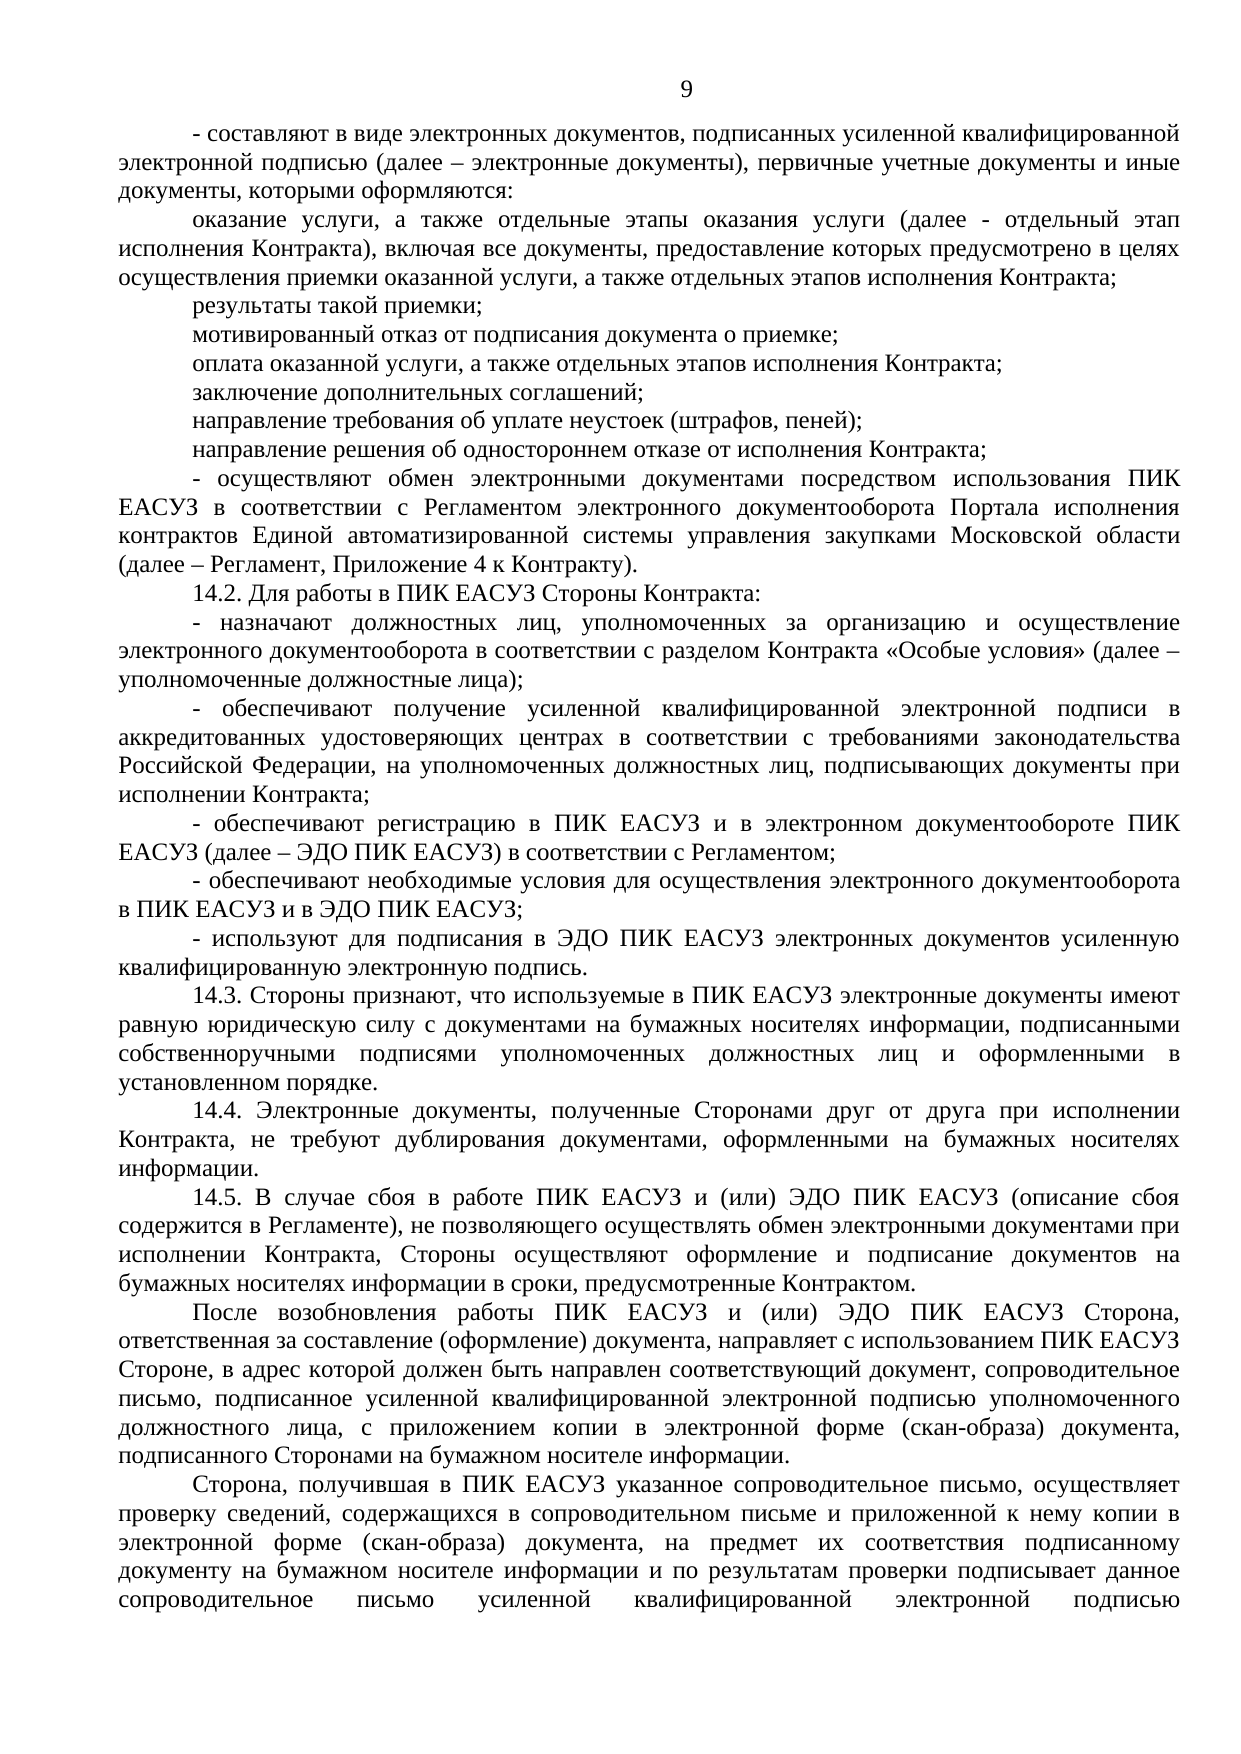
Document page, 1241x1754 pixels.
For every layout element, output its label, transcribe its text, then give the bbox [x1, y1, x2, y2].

text заключение дополнительных соглашений; [118, 377, 1181, 406]
text - обеспечивают регистрацию в ПИК ЕАСУЗ и в электронном документообороте ПИК ЕАСУЗ (далее – ЭДО ПИК ЕАСУЗ) в соответствии с Регламентом; [118, 808, 1181, 866]
text - используют для подписания в ЭДО ПИК ЕАСУЗ электронных документов усиленную квалифицированную электронную подпись. [118, 923, 1181, 981]
text - осуществляют обмен электронными документами посредством использования ПИК ЕАСУЗ в соответствии с Регламентом электронного документооборота Портала исполнения контрактов Единой автоматизированной системы управления закупками Московской области (далее – Регламент, Приложение 4 к Контракту). [118, 463, 1181, 578]
text 14.4. Электронные документы, полученные Сторонами друг от друга при исполнении Контракта, не требуют дублирования документами, оформленными на бумажных носителях информации. [118, 1096, 1181, 1182]
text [118, 1469, 1181, 1613]
text оплата оказанной услуги, а также отдельных этапов исполнения Контракта; [118, 348, 1181, 377]
text - назначают должностных лиц, уполномоченных за организацию и осуществление электронного документооборота в соответствии с разделом Контракта «Особые условия» (далее – уполномоченные должностные лица); [118, 607, 1181, 693]
text направление решения об одностороннем отказе от исполнения Контракта; [118, 434, 1181, 463]
text 14.3. Стороны признают, что используемые в ПИК ЕАСУЗ электронные документы имеют равную юридическую силу с документами на бумажных носителях информации, подписанными собственноручными подписями уполномоченных должностных лиц и оформленными в установленном порядке. [118, 981, 1181, 1096]
text направление требования об уплате неустоек (штрафов, пеней); [118, 406, 1181, 434]
text 14.2. Для работы в ПИК ЕАСУЗ Стороны Контракта: [118, 578, 1181, 607]
text - составляют в виде электронных документов, подписанных усиленной квалифицированной электронной подписью (далее – электронные документы), первичные учетные документы и иные документы, которыми оформляются: [118, 118, 1181, 204]
text результаты такой приемки; [118, 291, 1181, 319]
text оказание услуги, а также отдельные этапы оказания услуги (далее - отдельный этап исполнения Контракта), включая все документы, предоставление которых предусмотрено в целях осуществления приемки оказанной услуги, а также отдельных этапов исполнения Контракта; [118, 204, 1181, 291]
text После возобновления работы ПИК ЕАСУЗ и (или) ЭДО ПИК ЕАСУЗ Сторона, ответственная за составление (оформление) документа, направляет с использованием ПИК ЕАСУЗ Стороне, в адрес которой должен быть направлен соответствующий документ, сопроводительное письмо, подписанное усиленной квалифицированной электронной подписью уполномоченного должностного лица, с приложением копии в электронной форме (скан-образа) документа, подписанного Сторонами на бумажном носителе информации. [118, 1297, 1181, 1469]
text мотивированный отказ от подписания документа о приемке; [118, 319, 1181, 348]
text 14.5. В случае сбоя в работе ПИК ЕАСУЗ и (или) ЭДО ПИК ЕАСУЗ (описание сбоя содержится в Регламенте), не позволяющего осуществлять обмен электронными документами при исполнении Контракта, Стороны осуществляют оформление и подписание документов на бумажных носителях информации в сроки, предусмотренные Контрактом. [118, 1182, 1181, 1297]
text - обеспечивают получение усиленной квалифицированной электронной подписи в аккредитованных удостоверяющих центрах в соответствии с требованиями законодательства Российской Федерации, на уполномоченных должностных лиц, подписывающих документы при исполнении Контракта; [118, 693, 1181, 808]
text - обеспечивают необходимые условия для осуществления электронного документооборота в ПИК ЕАСУЗ и в ЭДО ПИК ЕАСУЗ; [118, 866, 1181, 923]
